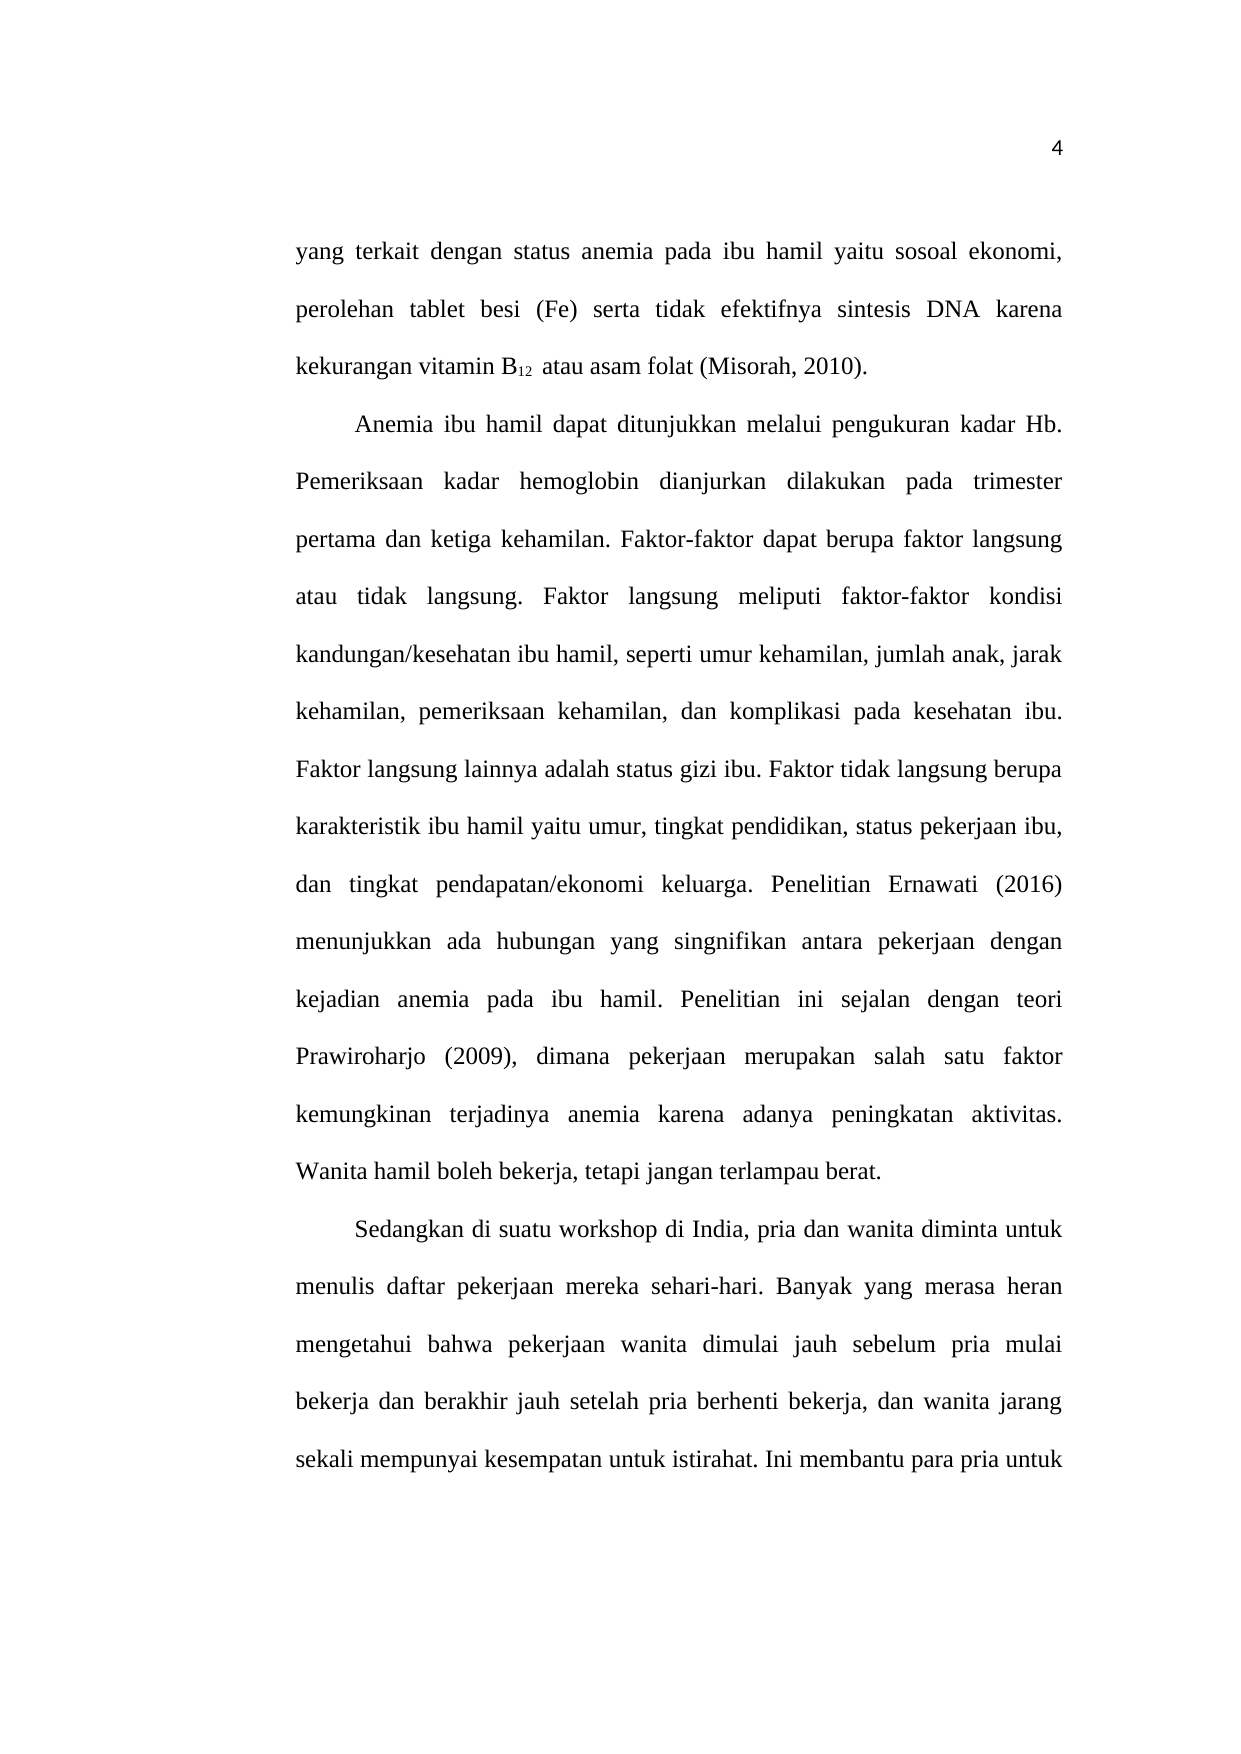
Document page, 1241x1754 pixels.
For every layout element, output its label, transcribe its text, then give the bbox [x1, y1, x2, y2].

list Anemia ibu hamil dapat ditunjukkan melalui pengukuran kadar Hb. Pemeriksaan kadar hemoglobin dianjurkan dilakukan pada trimester pertama dan ketiga kehamilan. Faktor-faktor dapat berupa faktor langsung atau tidak langsung. Faktor langsung meliputi faktor-faktor kondisi kandungan/kesehatan ibu hamil, seperti umur kehamilan, jumlah anak, jarak kehamilan, pemeriksaan kehamilan, dan komplikasi pada kesehatan ibu. Faktor langsung lainnya adalah status gizi ibu. Faktor tidak langsung berupa karakteristik ibu hamil yaitu umur, tingkat pendidikan, status pekerjaan ibu, dan tingkat pendapatan/ekonomi keluarga. Penelitian Ernawati (2016) menunjukkan ada hubungan yang singnifikan antara pekerjaan dengan kejadian anemia pada ibu hamil. Penelitian ini sejalan dengan teori Prawiroharjo (2009), dimana pekerjaan merupakan salah satu faktor kemungkinan terjadinya anemia karena adanya peningkatan aktivitas. Wanita hamil boleh bekerja, tetapi jangan terlampau berat. [295, 409, 1063, 1185]
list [295, 236, 1063, 380]
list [295, 1214, 1063, 1472]
